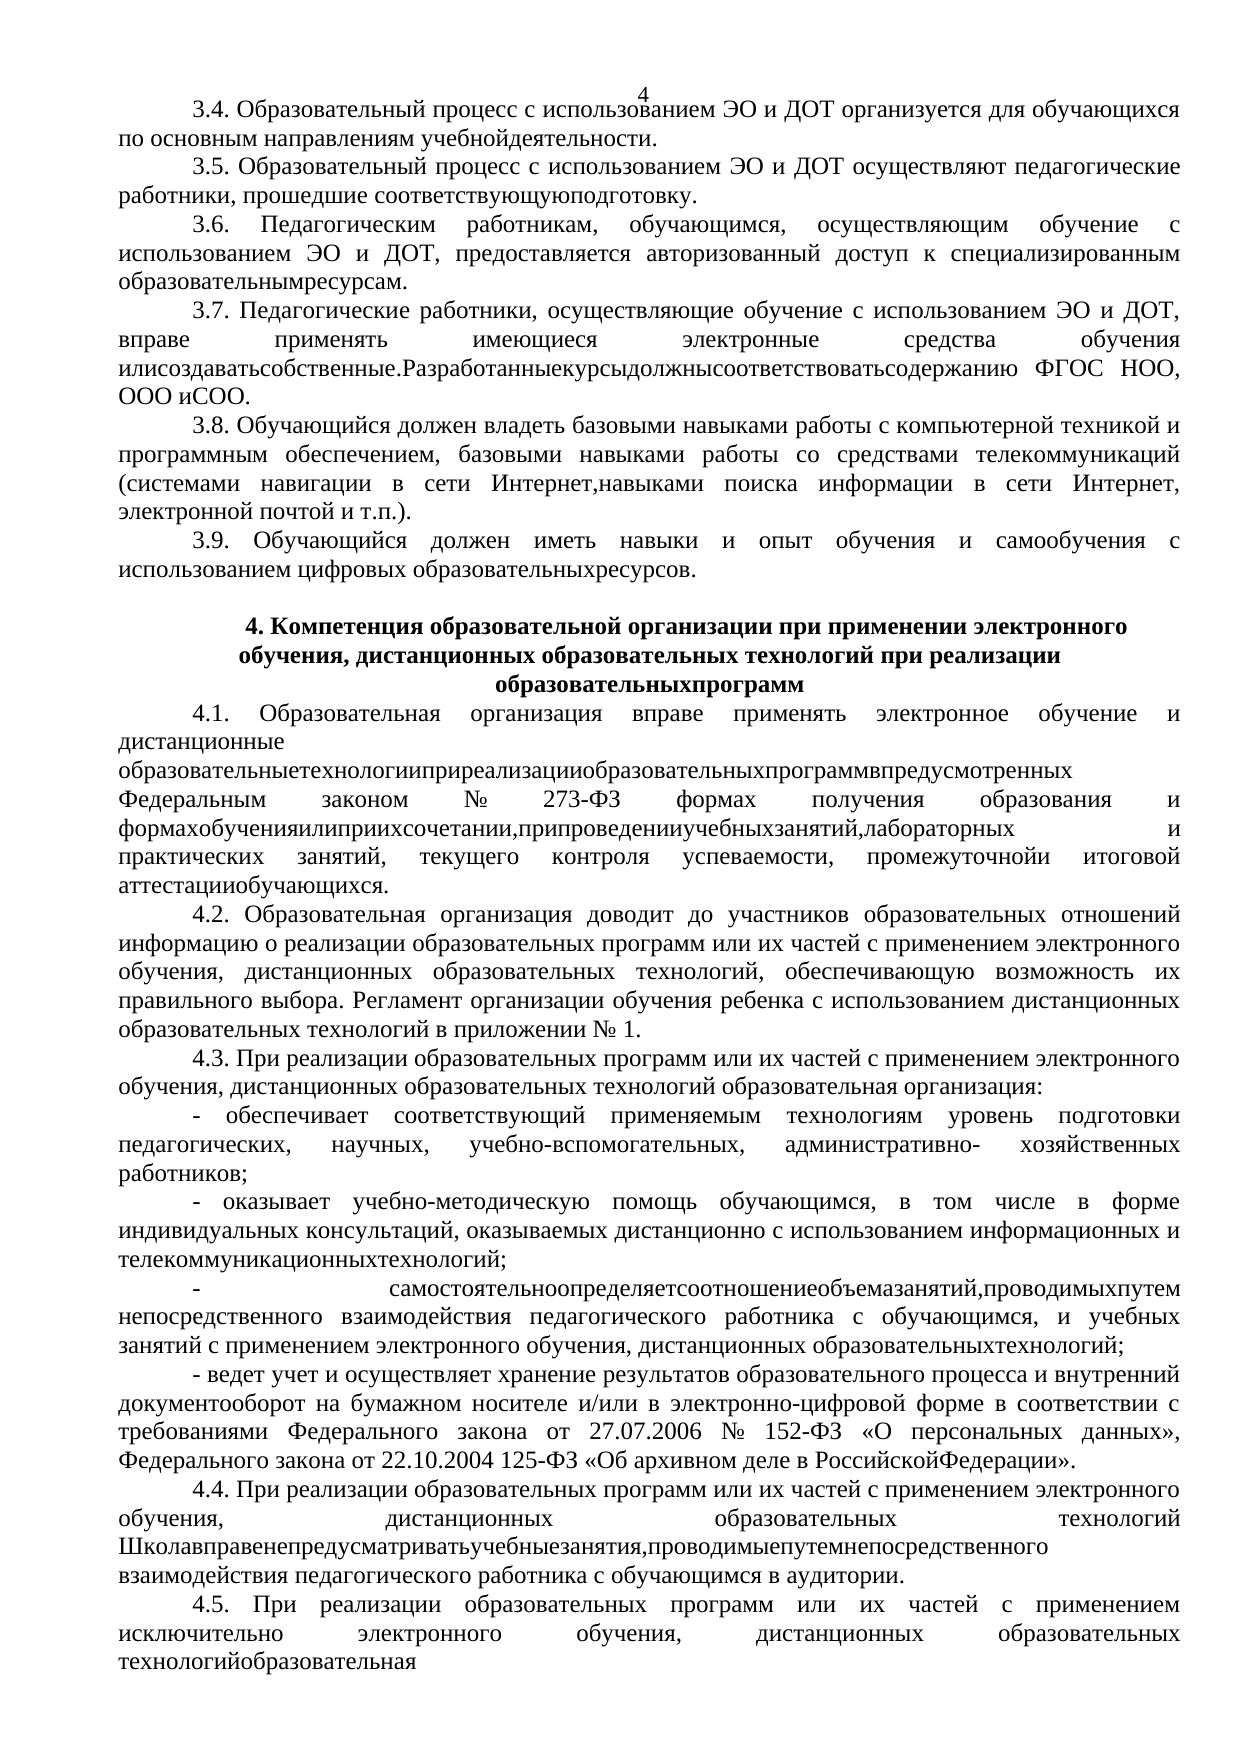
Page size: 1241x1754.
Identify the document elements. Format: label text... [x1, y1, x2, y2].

text 3.6. Педагогическим работникам, обучающимся, осуществляющим обучение с использованием ЭО и ДОТ, предоставляется авторизованный доступ к специализированным образовательнымресурсам. [118, 209, 1181, 295]
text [118, 1589, 1181, 1675]
text 3.5. Образовательный процесс с использованием ЭО и ДОТ осуществляют педагогические работники, прошедшие соответствующуюподготовку. [118, 151, 1181, 209]
text 3.4. Образовательный процесс с использованием ЭО и ДОТ организуется для обучающихся по основным направлениям учебнойдеятельности. [118, 94, 1181, 151]
text 4.2. Образовательная организация доводит до участников образовательных отношений информацию о реализации образовательных программ или их частей с применением электронного обучения, дистанционных образовательных технологий, обеспечивающую возможность их правильного выбора. Регламент организации обучения ребенка с использованием дистанционных образовательных технологий в приложении № 1. [118, 899, 1181, 1043]
subtitle 4. Компетенция образовательной организации при применении электронного обучения, дистанционных образовательных технологий при реализации образовательныхпрограмм [118, 611, 1181, 698]
text - оказывает учебно-методическую помощь обучающимся, в том числе в форме индивидуальных консультаций, оказываемых дистанционно с использованием информационных и телекоммуникационныхтехнологий; [118, 1186, 1181, 1273]
text 4.3. При реализации образовательных программ или их частей с применением электронного обучения, дистанционных образовательных технологий образовательная организация: [118, 1043, 1181, 1100]
text - обеспечивает соответствующий применяемым технологиям уровень подготовки педагогических, научных, учебно-вспомогательных, административно- хозяйственных работников; [118, 1100, 1181, 1186]
text - самостоятельноопределяетсоотношениеобъемазанятий,проводимыхпутем непосредственного взаимодействия педагогического работника с обучающимся, и учебных занятий с применением электронного обучения, дистанционных образовательныхтехнологий; [118, 1273, 1181, 1359]
text 3.9. Обучающийся должен иметь навыки и опыт обучения и самообучения с использованием цифровых образовательныхресурсов. [118, 525, 1181, 583]
text 3.8. Обучающийся должен владеть базовыми навыками работы с компьютерной техникой и программным обеспечением, базовыми навыками работы со средствами телекоммуникаций (системами навигации в сети Интернет,навыками поиска информации в сети Интернет, электронной почтой и т.п.). [118, 410, 1181, 525]
text 4.4. При реализации образовательных программ или их частей с применением электронного обучения, дистанционных образовательных технологий Школавправенепредусматриватьучебныезанятия,проводимыепутемнепосредственного взаимодействия педагогического работника с обучающимся в аудитории. [118, 1474, 1181, 1589]
text 3.7. Педагогические работники, осуществляющие обучение с использованием ЭО и ДОТ, вправе применять имеющиеся электронные средства обучения илисоздаватьсобственные.Разработанныекурсыдолжнысоответствоватьсодержанию ФГОС НОО, ООО иСОО. [118, 295, 1181, 410]
text 4.1. Образовательная организация вправе применять электронное обучение и дистанционные образовательныетехнологииприреализацииобразовательныхпрограммвпредусмотренных Федеральным законом № 273-ФЗ формах получения образования и формахобученияилиприихсочетании,припроведенииучебныхзанятий,лабораторных и практических занятий, текущего контроля успеваемости, промежуточнойи итоговой аттестацииобучающихся. [118, 698, 1181, 899]
text - ведет учет и осуществляет хранение результатов образовательного процесса и внутренний документооборот на бумажном носителе и/или в электронно-цифровой форме в соответствии с требованиями Федерального закона от 27.07.2006 № 152-ФЗ «О персональных данных», Федерального закона от 22.10.2004 125-ФЗ «Об архивном деле в РоссийскойФедерации». [118, 1359, 1181, 1474]
